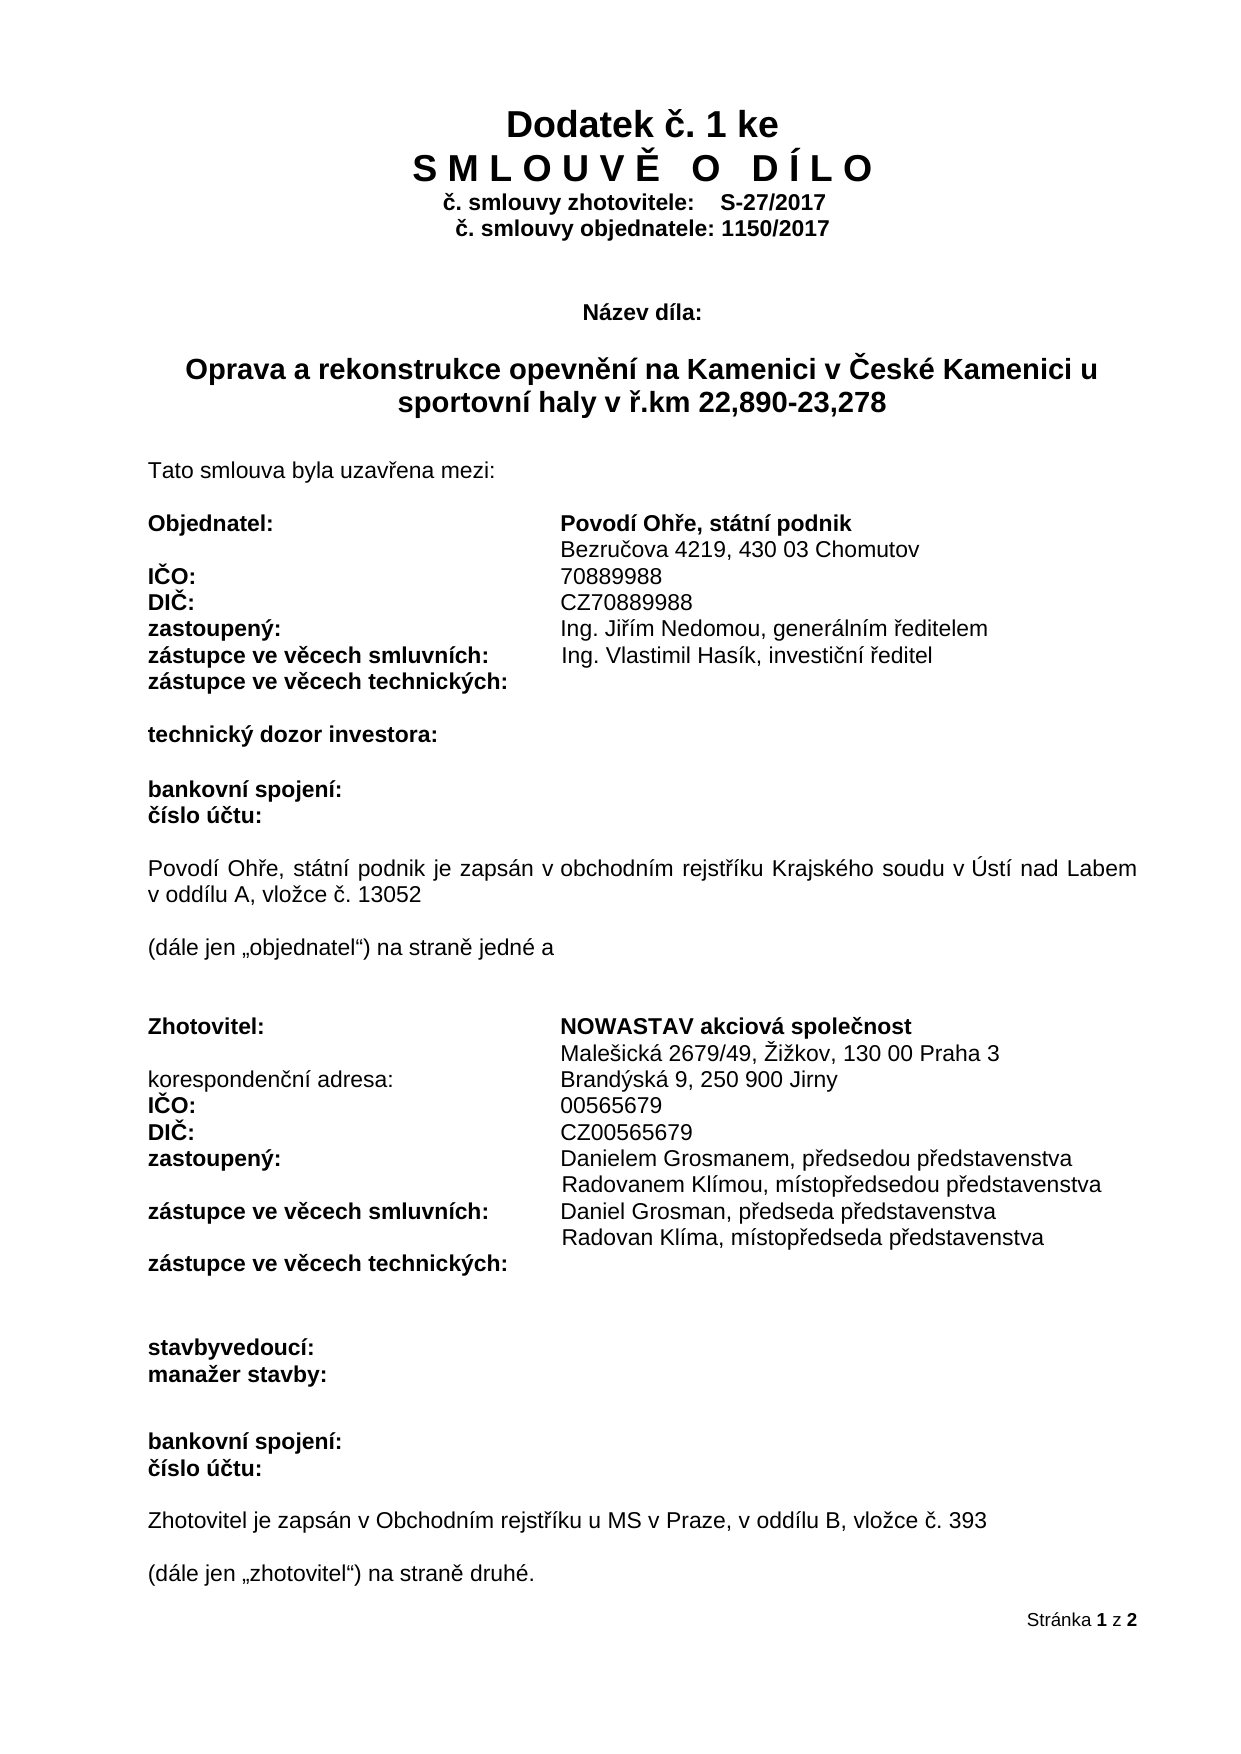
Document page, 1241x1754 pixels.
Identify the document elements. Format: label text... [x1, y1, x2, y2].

text Bezručova 4219, 430 03 Chomutov [148, 536, 1137, 563]
text stavbyvedoucí: [148, 1334, 1137, 1361]
text zastoupený: Ing. Jiřím Nedomou, generálním ředitelem [148, 615, 1137, 642]
text zástupce ve věcech technických: [148, 668, 1137, 694]
text Oprava a rekonstrukce opevnění na Kamenici v České Kamenici u sportovní haly v ř.km 22,890-23,278 [148, 352, 1137, 419]
text Povodí Ohře, státní podnik je zapsán v obchodním rejstříku Krajského soudu v Ústí nad Labem v oddílu A, vložce č. 13052 [148, 855, 1137, 908]
text DIČ: CZ70889988 [148, 589, 1137, 615]
text zastoupený: Danielem Grosmanem, předsedou představenstva [148, 1145, 1137, 1171]
text S M L O U V Ě O D Í L O [148, 146, 1137, 189]
text Radovanem Klímou, místopředsedou představenstva [148, 1171, 1137, 1198]
text Radovan Klíma, místopředseda představenstva [148, 1224, 1137, 1250]
text Dodatek č. 1 ke [148, 103, 1137, 146]
text číslo účtu: [148, 802, 1137, 829]
text manažer stavby: [148, 1361, 1137, 1387]
text (dále jen „objednatel“) na straně jedné a [148, 934, 1137, 960]
text č. smlouvy objednatele: 1150/2017 [148, 215, 1137, 242]
text Zhotovitel je zapsán v Obchodním rejstříku u MS v Praze, v oddílu B, vložce č. 393 [148, 1507, 1137, 1533]
text technický dozor investora: [148, 721, 1137, 747]
text IČO: 00565679 [148, 1092, 1137, 1118]
text zástupce ve věcech smluvních: Daniel Grosman, předseda představenstva [148, 1198, 1137, 1224]
text číslo účtu: [148, 1454, 1137, 1481]
text DIČ: CZ00565679 [148, 1118, 1137, 1145]
text č. smlouvy zhotovitele: S-27/2017 [148, 189, 1137, 215]
text korespondenční adresa: Brandýská 9, 250 900 Jirny [148, 1066, 1137, 1092]
text Název díla: [148, 299, 1137, 325]
text Tato smlouva byla uzavřena mezi: [148, 457, 1137, 484]
text Malešická 2679/49, Žižkov, 130 00 Praha 3 [148, 1039, 1137, 1066]
text IČO: 70889988 [148, 563, 1137, 589]
text bankovní spojení: [148, 1428, 1137, 1454]
text bankovní spojení: [148, 776, 1137, 802]
text zástupce ve věcech technických: [148, 1250, 1137, 1277]
text zástupce ve věcech smluvních: Ing. Vlastimil Hasík, investiční ředitel [148, 642, 1137, 668]
text Zhotovitel: NOWASTAV akciová společnost [148, 1013, 1137, 1039]
text Objednatel: Povodí Ohře, státní podnik [148, 510, 1137, 536]
text (dále jen „zhotovitel“) na straně druhé. [148, 1560, 1137, 1586]
